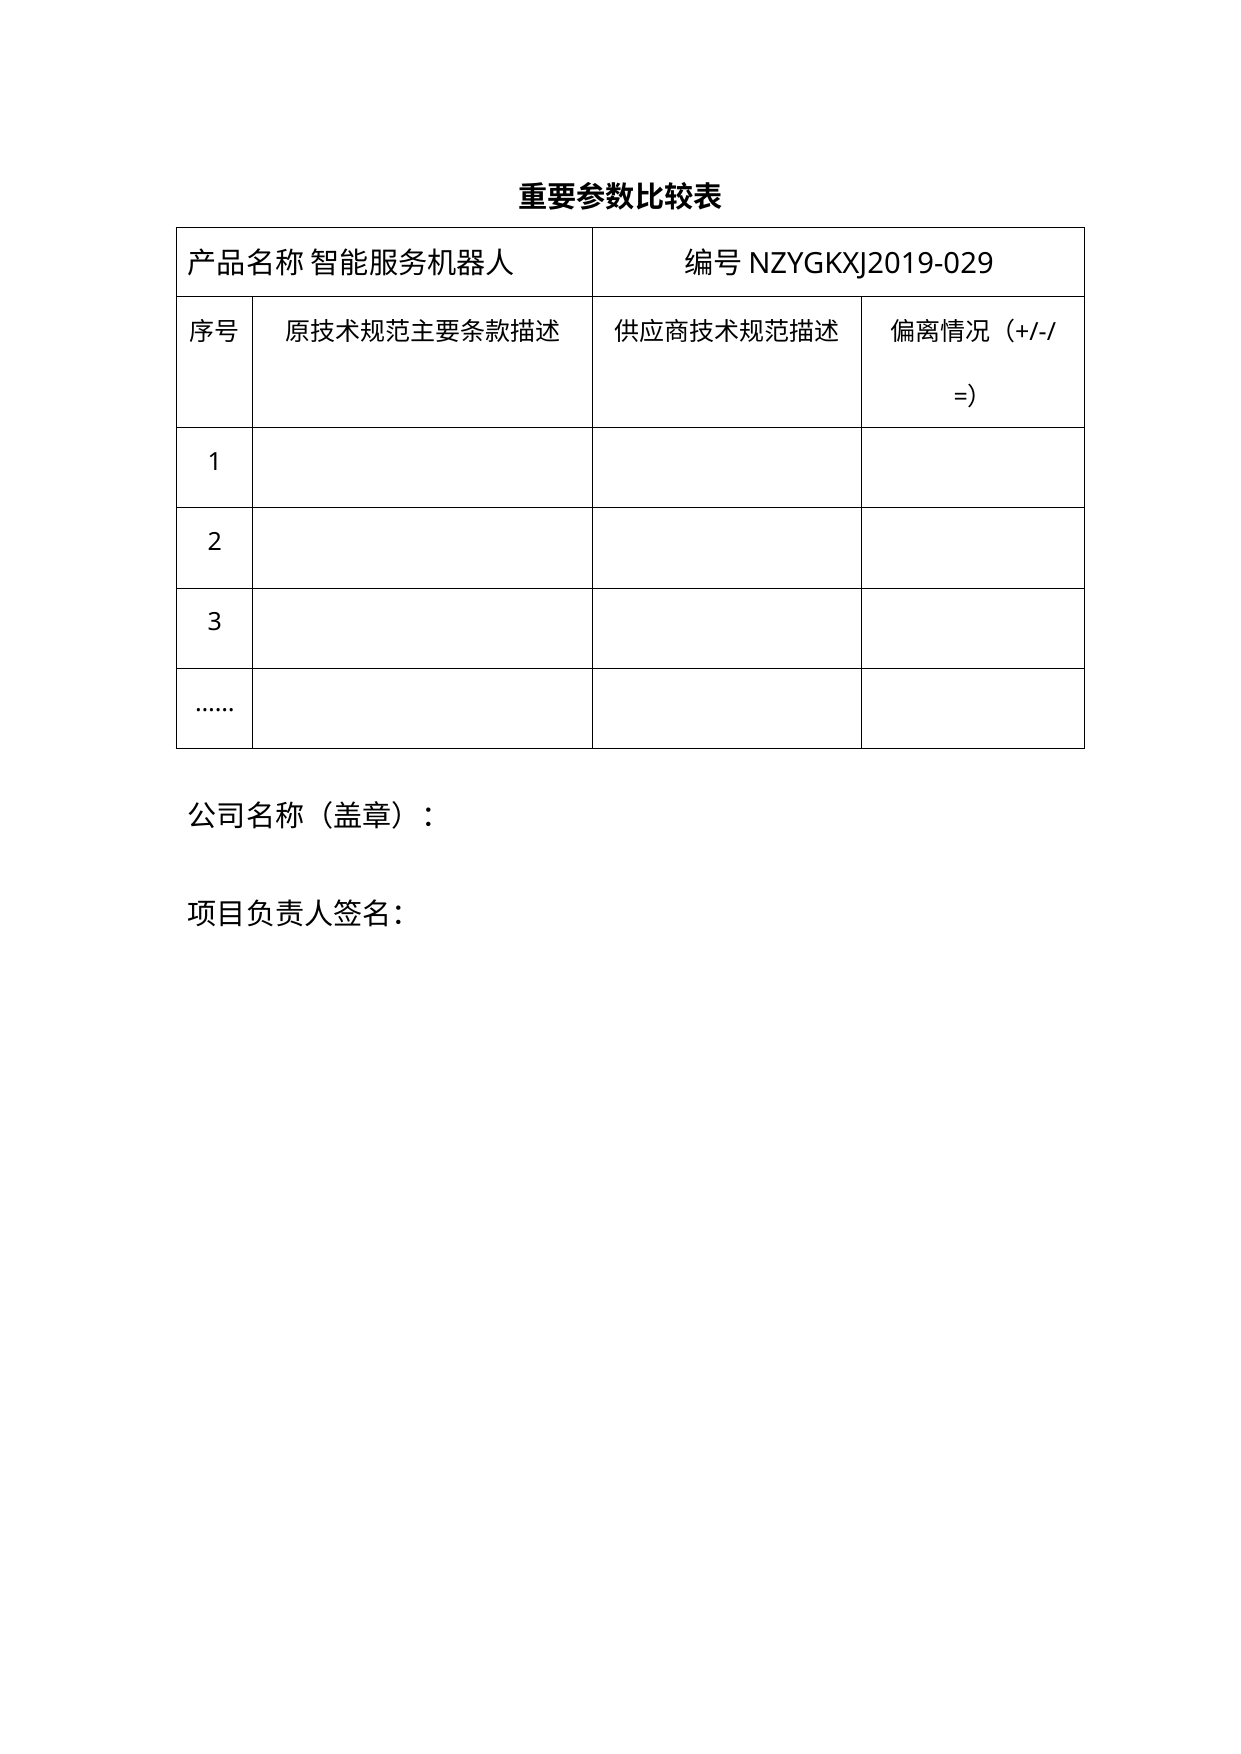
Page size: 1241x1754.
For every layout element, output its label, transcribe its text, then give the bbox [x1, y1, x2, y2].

table_cell [862, 589, 1084, 668]
table_cell [862, 428, 1084, 507]
table_cell [593, 428, 861, 507]
table_cell 1 [177, 428, 252, 507]
table_cell [253, 428, 592, 507]
text 项目负责人签名： [187, 879, 1053, 944]
table_cell [253, 669, 592, 748]
table_cell [593, 669, 861, 748]
table_cell [593, 589, 861, 668]
table_cell [593, 508, 861, 587]
table_cell 2 [177, 508, 252, 587]
table_header 产品名称 智能服务机器人 [177, 228, 592, 296]
table_cell [253, 589, 592, 668]
text 公司名称（盖章）： [187, 782, 1053, 847]
text 重要参数比较表 [187, 162, 1053, 227]
table_cell [862, 508, 1084, 587]
table_cell 供应商技术规范描述 [593, 297, 861, 427]
table_cell 序号 [177, 297, 252, 427]
table_cell [253, 508, 592, 587]
table_cell 原技术规范主要条款描述 [253, 297, 592, 427]
table_cell [862, 669, 1084, 748]
table_cell 3 [177, 589, 252, 668]
table_header 编号NZYGKXJ2019-029 [593, 228, 1084, 296]
table_cell …… [177, 669, 252, 748]
table_cell 偏离情况（+/-/=） [862, 297, 1084, 427]
